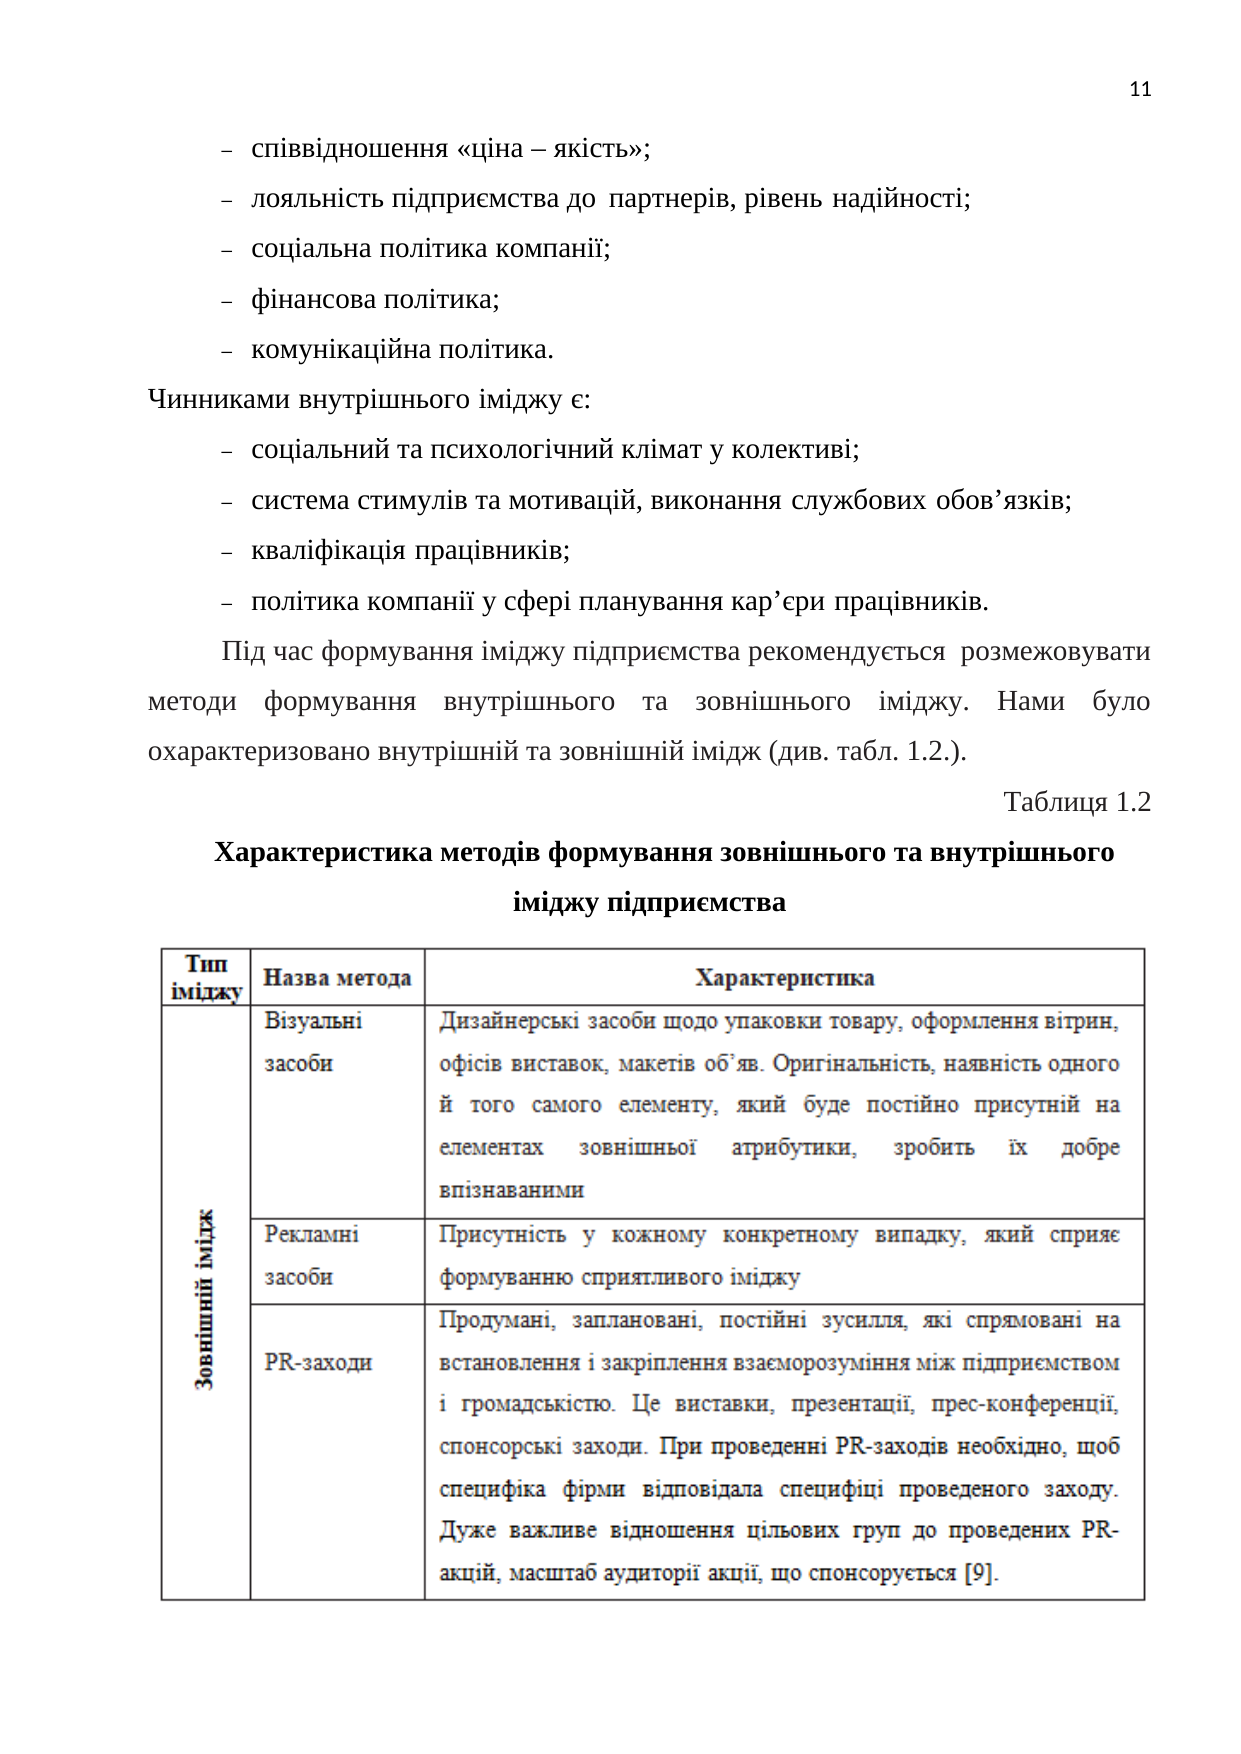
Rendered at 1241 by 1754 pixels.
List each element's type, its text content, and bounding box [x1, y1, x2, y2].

text Таблиця 1.2 [148, 784, 1152, 817]
list фінансова політика; [221, 281, 1152, 314]
text Характеристика методів формування зовнішнього та внутрішнього іміджу підприємства [148, 834, 1152, 918]
list комунікаційна політика. [221, 331, 1152, 364]
list кваліфікація працівників; [221, 532, 1152, 566]
list лояльність підприємства до партнерів, рівень надійності; [221, 180, 1152, 214]
list Чинниками внутрішнього іміджу є: [148, 381, 1152, 415]
list соціальний та психологічний клімат у колективі; [221, 432, 1152, 465]
list соціальна політика компанії; [221, 230, 1152, 264]
picture [147, 934, 1169, 1619]
list політика компанії у сфері планування кар’єри працівників. [221, 583, 1152, 616]
list система стимулів та мотивацій, виконання службових обов’язків; [221, 482, 1152, 516]
list співвідношення «ціна – якість»; [221, 130, 1152, 163]
text Під час формування іміджу підприємства рекомендується розмежовувати методи формування внутрішнього та зовнішнього іміджу. Нами було охарактеризовано внутрішній та зовнішній імідж (див. табл. 1.2.). [148, 633, 1152, 767]
